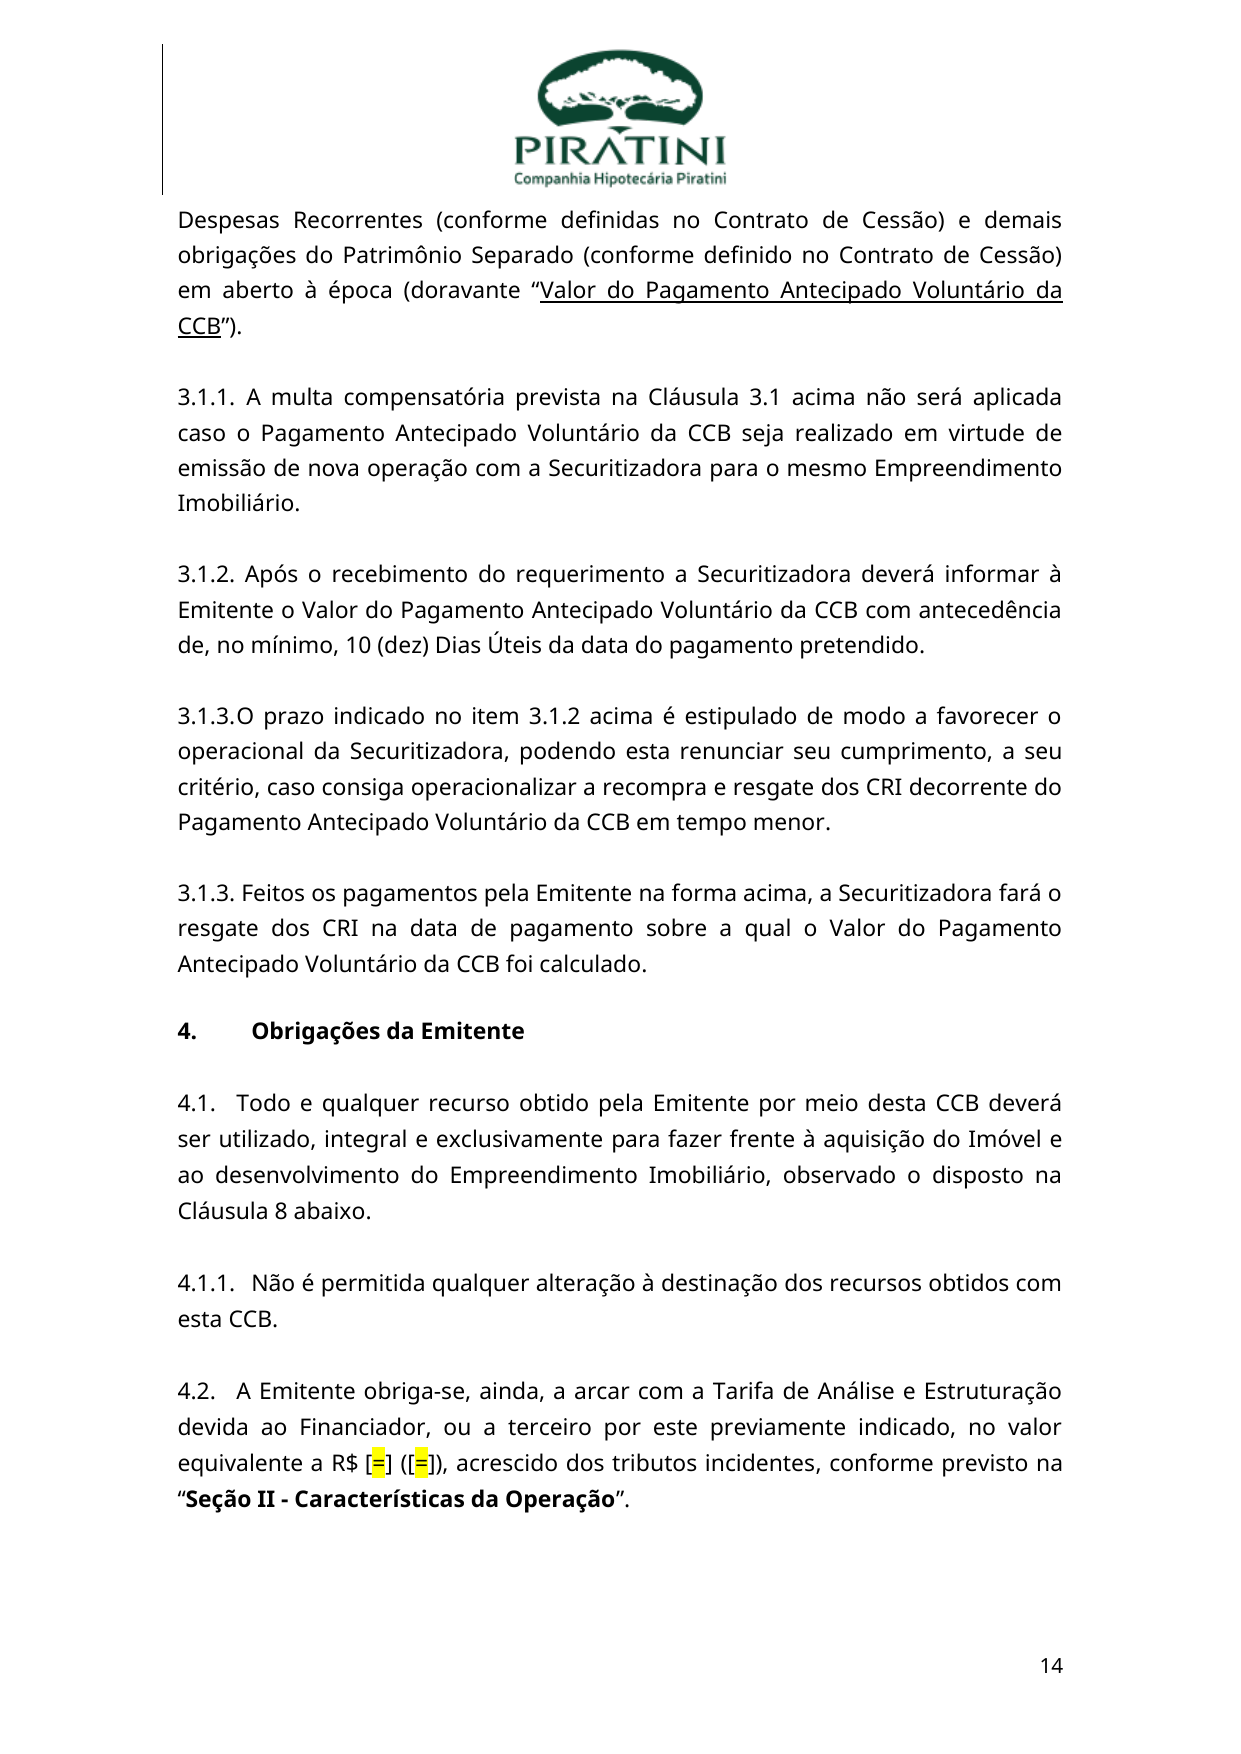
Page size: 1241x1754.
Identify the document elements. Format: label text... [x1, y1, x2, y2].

text 4.2. A Emitente obriga-se, ainda, a arcar com a Tarifa de Análise e Estruturação devida ao Financiador, ou a terceiro por este previamente indicado, no valor equivalente a R$ [=] ([=]), acrescido dos tributos incidentes, conforme previsto na “Seção II - Características da Operação”. [177, 1375, 1063, 1514]
text 4.1.1. Não é permitida qualquer alteração à destinação dos recursos obtidos com esta CCB. [177, 1267, 1063, 1334]
text 3.1.3. O prazo indicado no item 3.1.2 acima é estipulado de modo a favorecer o operacional da Securitizadora, podendo esta renunciar seu cumprimento, a seu critério, caso consiga operacionalizar a recompra e resgate dos CRI decorrente do Pagamento Antecipado Voluntário da CCB em tempo menor. [177, 696, 1063, 838]
text 4. Obrigações da Emitente [177, 1015, 1063, 1047]
text 3.1.1. A multa compensatória prevista na Cláusula 3.1 acima não será aplicada caso o Pagamento Antecipado Voluntário da CCB seja realizado em virtude de emissão de nova operação com a Securitizadora para o mesmo Empreendimento Imobiliário. [177, 377, 1063, 519]
text 4.1. Todo e qualquer recurso obtido pela Emitente por meio desta CCB deverá ser utilizado, integral e exclusivamente para fazer frente à aquisição do Imóvel e ao desenvolvimento do Empreendimento Imobiliário, observado o disposto na Cláusula 8 abaixo. [177, 1087, 1063, 1226]
text 3.1.3. Feitos os pagamentos pela Emitente na forma acima, a Securitizadora fará o resgate dos CRI na data de pagamento sobre a qual o Valor do Pagamento Antecipado Voluntário da CCB foi calculado. [177, 873, 1063, 979]
picture [514, 44, 727, 196]
text 3.1.2. Após o recebimento do requerimento a Securitizadora deverá informar à Emitente o Valor do Pagamento Antecipado Voluntário da CCB com antecedência de, no mínimo, 10 (dez) Dias Úteis da data do pagamento pretendido. [177, 554, 1063, 661]
